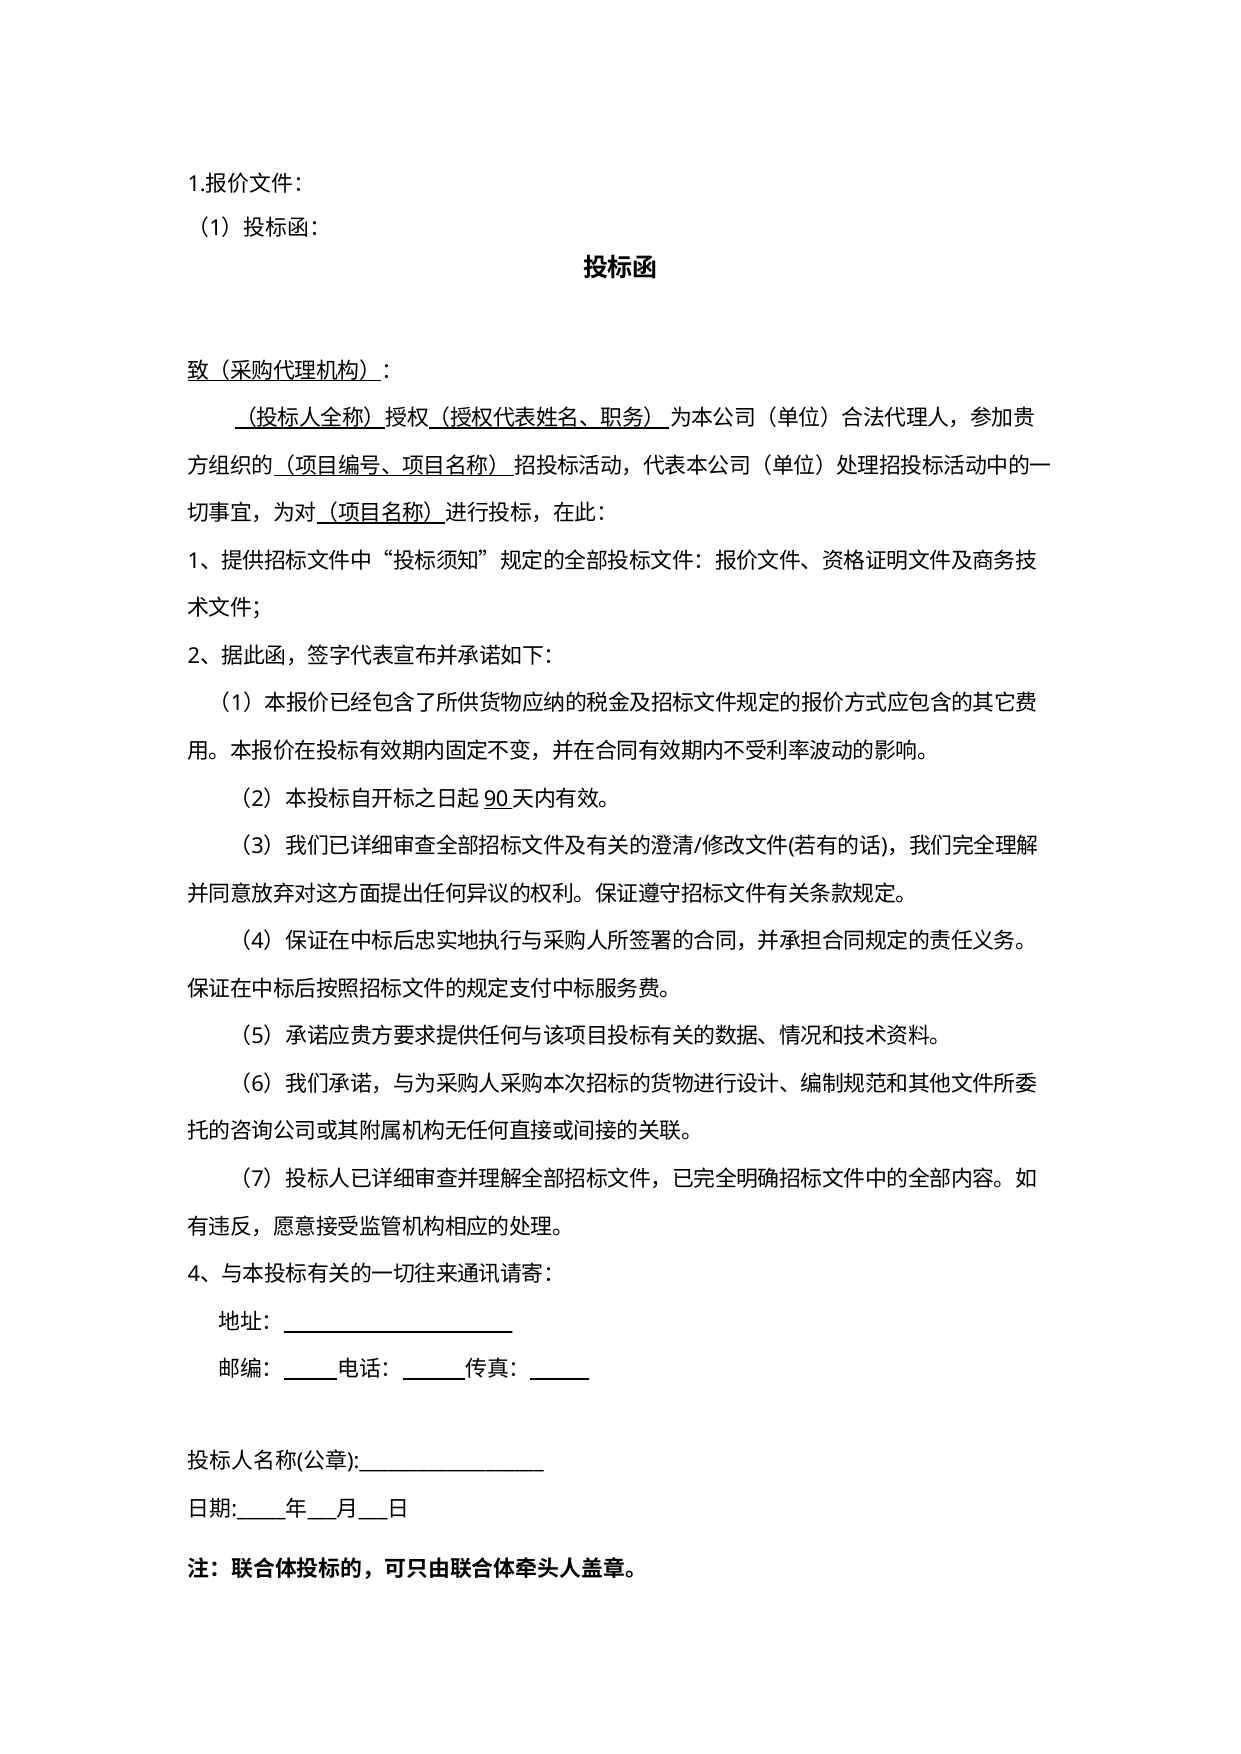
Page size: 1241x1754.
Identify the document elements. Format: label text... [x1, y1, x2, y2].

list 据此函，签字代表宣布并承诺如下： [187, 638, 1053, 669]
text 1.报价文件： [187, 166, 1053, 198]
text 邮编： 电话： 传真： [187, 1351, 1053, 1383]
list 我们已详细审查全部招标文件及有关的澄清/修改文件(若有的话)，我们完全理解并同意放弃对这方面提出任何异议的权利。保证遵守招标文件有关条款规定。 [187, 828, 1053, 907]
list 本投标自开标之日起90天内有效。 [187, 781, 1053, 812]
text 投标人名称(公章):___________________ [187, 1443, 1053, 1475]
text （投标人全称）授权（授权代表姓名、职务） 为本公司（单位）合法代理人，参加贵方组织的（项目编号、项目名称） 招投标活动，代表本公司（单位）处理招投标活动中的一切事宜，为对（项目名称）进行投标，在此： [187, 400, 1053, 527]
text （1）投标函： [187, 210, 1053, 242]
list 承诺应贵方要求提供任何与该项目投标有关的数据、情况和技术资料。 [187, 1018, 1053, 1050]
text 注：联合体投标的，可只由联合体牵头人盖章。 [187, 1551, 1053, 1583]
list 保证在中标后忠实地执行与采购人所签署的合同，并承担合同规定的责任义务。保证在中标后按照招标文件的规定支付中标服务费。 [187, 923, 1053, 1002]
list 投标人已详细审查并理解全部招标文件，已完全明确招标文件中的全部内容。如有违反，愿意接受监管机构相应的处理。 [187, 1161, 1053, 1240]
text （1）本报价已经包含了所供货物应纳的税金及招标文件规定的报价方式应包含的其它费用。本报价在投标有效期内固定不变，并在合同有效期内不受利率波动的影响。 [187, 685, 1053, 765]
text 4、与本投标有关的一切往来通讯请寄： [187, 1256, 1053, 1288]
text 投标函 [187, 247, 1053, 283]
text 地址： [187, 1304, 1053, 1335]
text 致（采购代理机构）： [187, 353, 1053, 384]
text 日期:_____年___月___日 [187, 1491, 1053, 1523]
list 我们承诺，与为采购人采购本次招标的货物进行设计、编制规范和其他文件所委托的咨询公司或其附属机构无任何直接或间接的关联。 [187, 1066, 1053, 1145]
text 1、提供招标文件中“投标须知”规定的全部投标文件：报价文件、资格证明文件及商务技术文件； [187, 543, 1053, 622]
